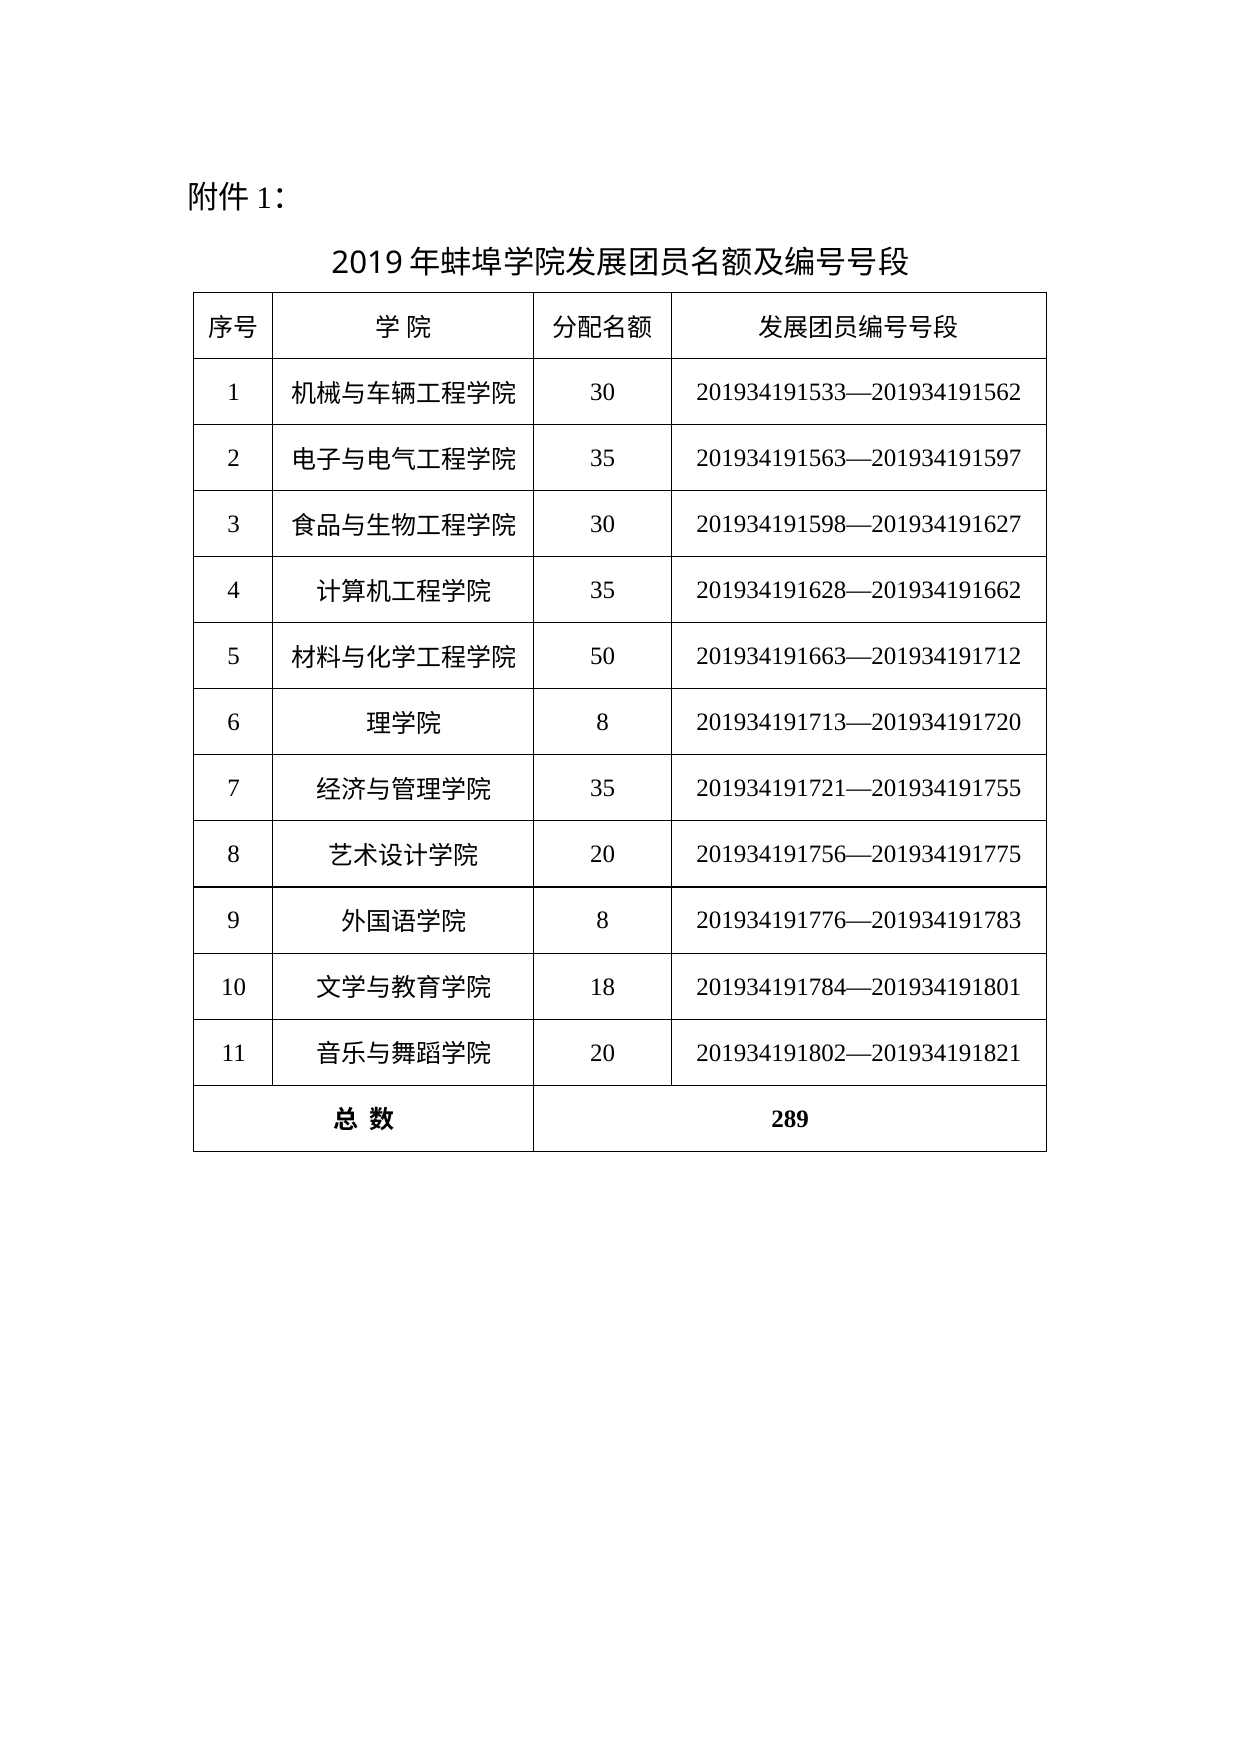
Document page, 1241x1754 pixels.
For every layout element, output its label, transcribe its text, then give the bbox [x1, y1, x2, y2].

table_cell 总 数 [194, 1086, 533, 1151]
table_cell 食品与生物工程学院 [273, 491, 533, 556]
table_cell 电子与电气工程学院 [273, 425, 533, 490]
table_cell 20 [534, 1020, 671, 1084]
table_cell 201934191533—201934191562 [672, 359, 1046, 424]
table_cell 5 [194, 623, 272, 688]
table_cell 8 [534, 888, 671, 952]
table_cell 音乐与舞蹈学院 [273, 1020, 533, 1084]
table_header 发展团员编号号段 [672, 293, 1046, 358]
table_cell 文学与教育学院 [273, 954, 533, 1018]
table_cell 201934191628—201934191662 [672, 557, 1046, 622]
table_cell 外国语学院 [273, 888, 533, 952]
table_cell 艺术设计学院 [273, 821, 533, 886]
table_cell 30 [534, 359, 671, 424]
table_cell 经济与管理学院 [273, 755, 533, 820]
table_cell 201934191663—201934191712 [672, 623, 1046, 688]
table_cell 20 [534, 821, 671, 886]
table_cell 289 [534, 1086, 1046, 1151]
table_cell 18 [534, 954, 671, 1018]
table_cell 201934191598—201934191627 [672, 491, 1046, 556]
table_cell 10 [194, 954, 272, 1018]
text 附件1： [187, 162, 1053, 227]
table_cell 11 [194, 1020, 272, 1084]
table_cell 30 [534, 491, 671, 556]
table_header 学 院 [273, 293, 533, 358]
table_cell 201934191563—201934191597 [672, 425, 1046, 490]
table_cell 计算机工程学院 [273, 557, 533, 622]
table_cell 201934191776—201934191783 [672, 888, 1046, 952]
table_cell 201934191721—201934191755 [672, 755, 1046, 820]
table_cell 35 [534, 557, 671, 622]
table_cell 201934191802—201934191821 [672, 1020, 1046, 1084]
text 2019年蚌埠学院发展团员名额及编号号段 [187, 227, 1053, 292]
table_cell 6 [194, 689, 272, 754]
table_header 分配名额 [534, 293, 671, 358]
table_cell 201934191756—201934191775 [672, 821, 1046, 886]
table_cell 材料与化学工程学院 [273, 623, 533, 688]
table_cell 机械与车辆工程学院 [273, 359, 533, 424]
table_header 序号 [194, 293, 272, 358]
table_cell 35 [534, 755, 671, 820]
table_cell 9 [194, 888, 272, 952]
table_cell 2 [194, 425, 272, 490]
table_cell 1 [194, 359, 272, 424]
table_cell 理学院 [273, 689, 533, 754]
table_cell 201934191713—201934191720 [672, 689, 1046, 754]
table_cell 8 [534, 689, 671, 754]
table_cell 35 [534, 425, 671, 490]
table_cell 50 [534, 623, 671, 688]
table_cell 8 [194, 821, 272, 886]
table_cell 7 [194, 755, 272, 820]
table_cell 201934191784—201934191801 [672, 954, 1046, 1018]
table_cell 4 [194, 557, 272, 622]
table_cell 3 [194, 491, 272, 556]
